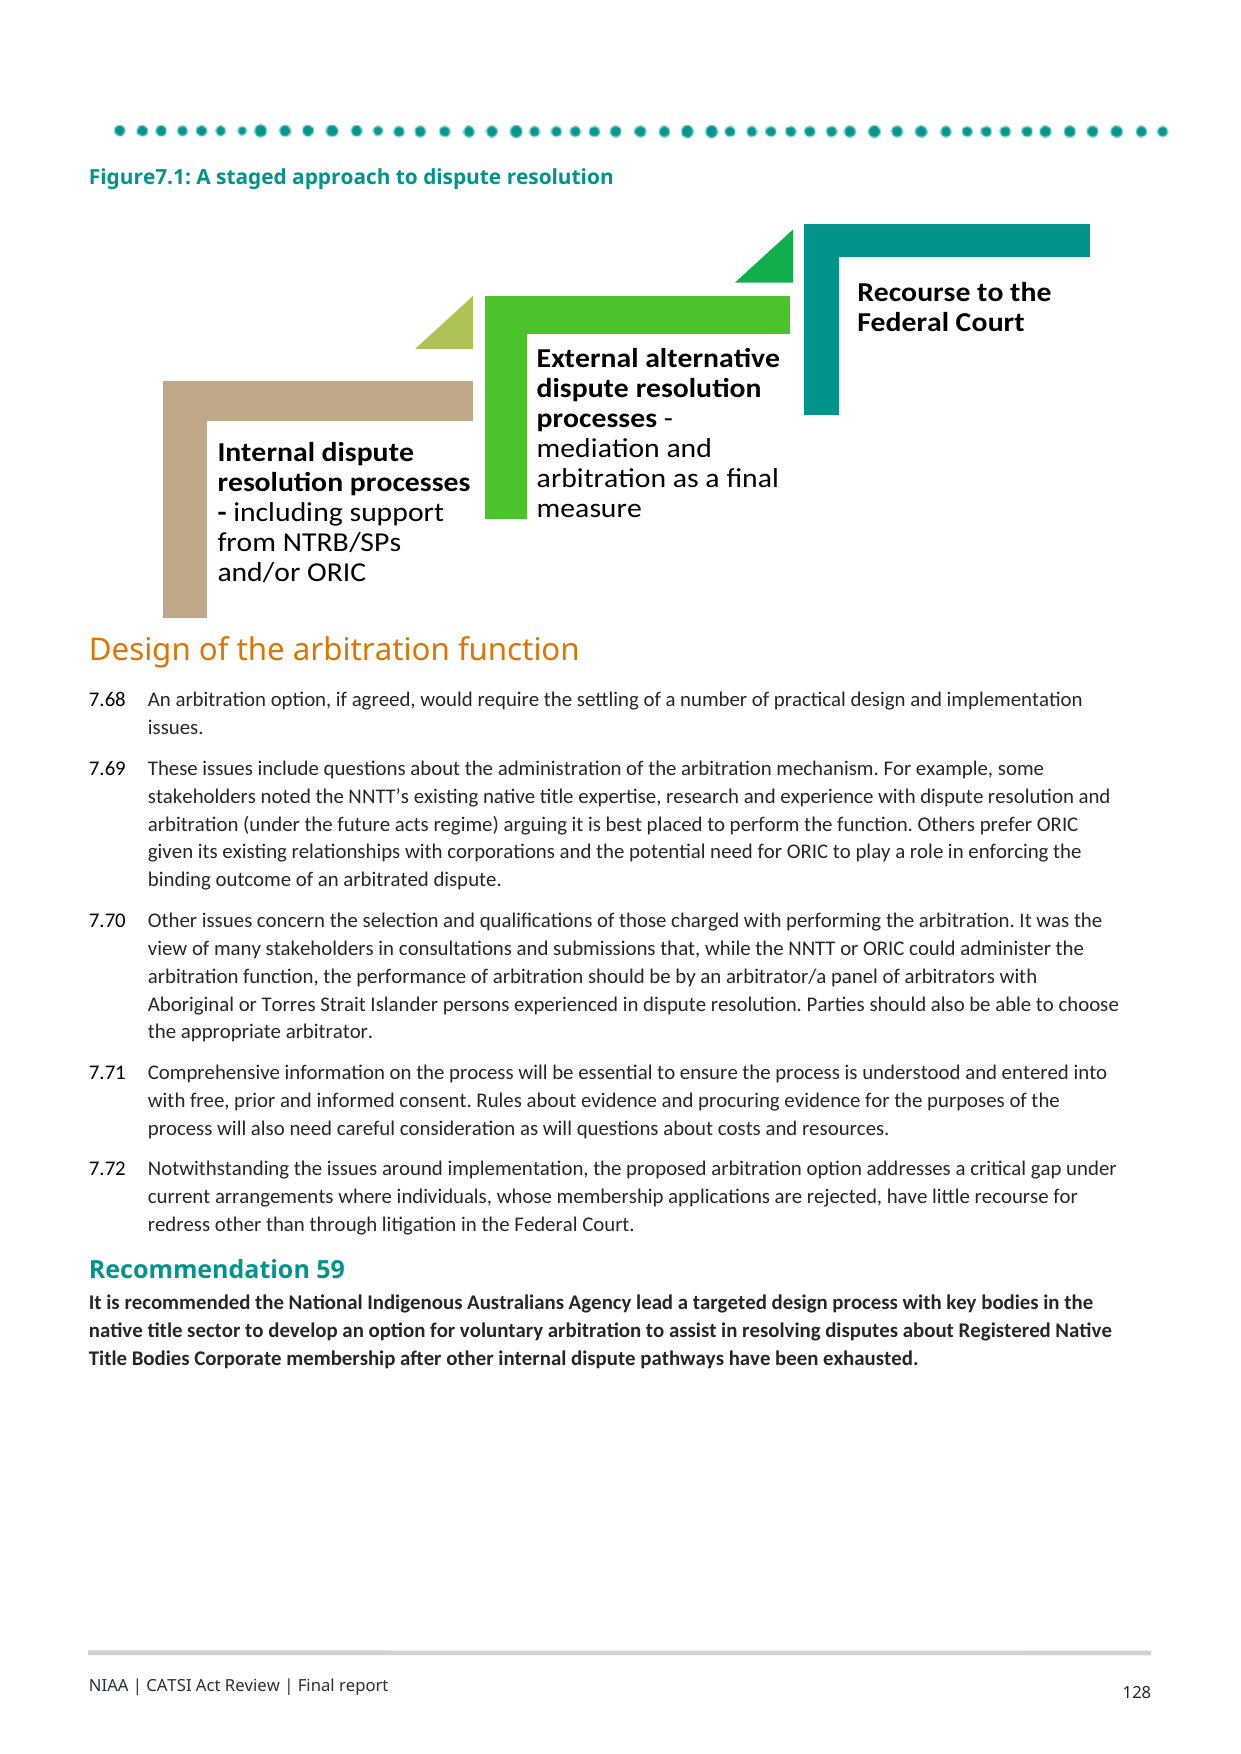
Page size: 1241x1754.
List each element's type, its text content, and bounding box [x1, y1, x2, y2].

list These issues include questions about the administration of the arbitration mechanism. For example, some stakeholders noted the NNTT’s existing native title expertise, research and experience with dispute resolution and arbitration (under the future acts regime) arguing it is best placed to perform the function. Others prefer ORIC given its existing relationships with corporations and the potential need for ORIC to play a role in enforcing the binding outcome of an arbitrated dispute. [89, 755, 1122, 892]
subtitle Design of the arbitration function [89, 219, 1152, 670]
text Figure7.1: A staged approach to dispute resolution [89, 162, 1122, 191]
list Notwithstanding the issues around implementation, the proposed arbitration option addresses a critical gap under current arrangements where individuals, whose membership applications are rejected, have little recourse for redress other than through litigation in the Federal Court. [89, 1155, 1122, 1237]
text It is recommended the National Indigenous Australians Agency lead a targeted design process with key bodies in the native title sector to develop an option for voluntary arbitration to assist in resolving disputes about Registered Native Title Bodies Corporate membership after other internal dispute pathways have been exhausted. [89, 1289, 1122, 1370]
list Comprehensive information on the process will be essential to ensure the process is understood and entered into with free, prior and informed consent. Rules about evidence and procuring evidence for the purposes of the process will also need careful consideration as will questions about costs and resources. [89, 1059, 1122, 1140]
text Recommendation 59 [89, 1252, 1122, 1286]
picture [113, 115, 1177, 146]
list An arbitration option, if agreed, would require the settling of a number of practical design and implementation issues. [89, 687, 1122, 740]
list Other issues concern the selection and qualifications of those charged with performing the arbitration. It was the view of many stakeholders in consultations and submissions that, while the NNTT or ORIC could administer the arbitration function, the performance of arbitration should be by an arbitrator/a panel of arbitrators with Aboriginal or Torres Strait Islander persons experienced in dispute resolution. Parties should also be able to choose the appropriate arbitrator. [89, 907, 1122, 1044]
